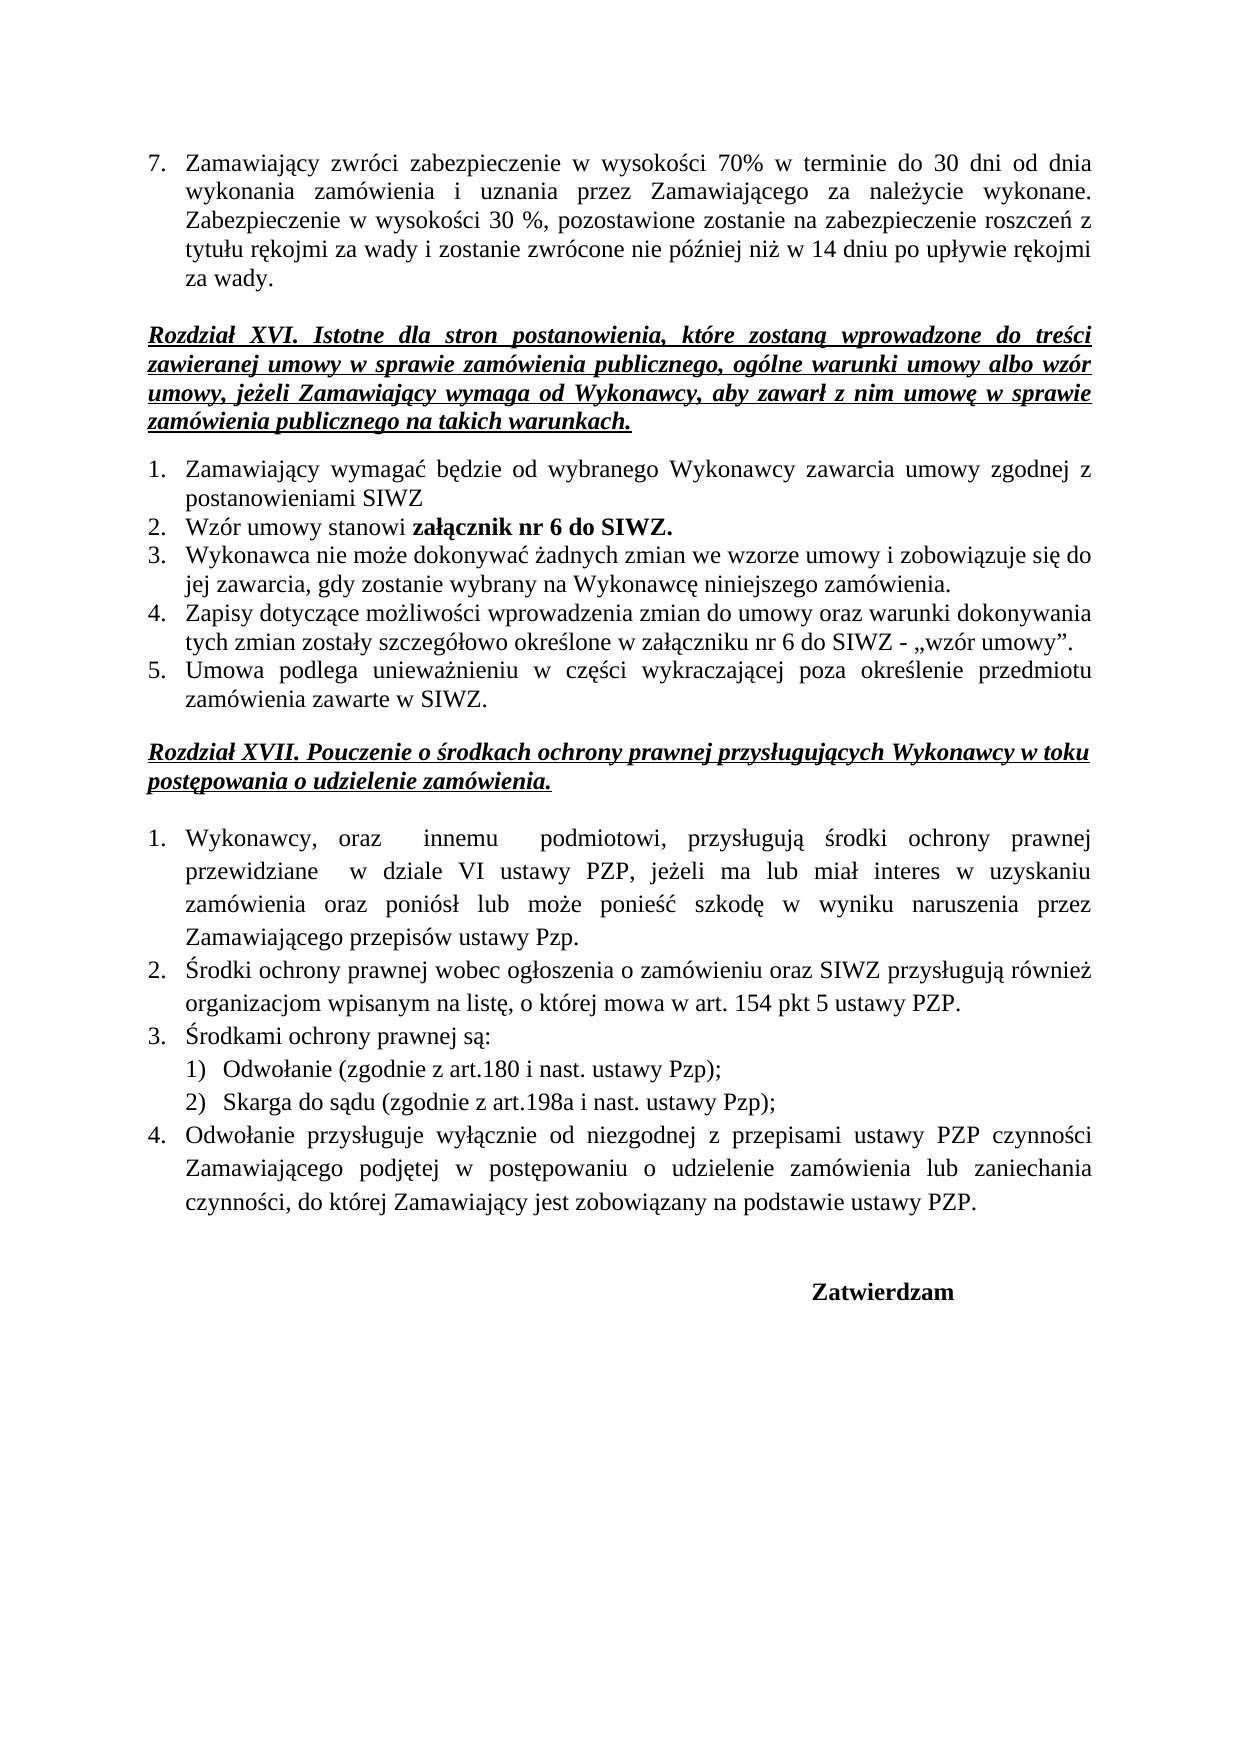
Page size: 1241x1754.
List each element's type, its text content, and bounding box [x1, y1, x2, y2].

list Środkami ochrony prawnej są: [148, 1021, 1093, 1050]
list Umowa podlega unieważnieniu w części wykraczającej poza określenie przedmiotu zamówienia zawarte w SIWZ. [148, 656, 1093, 713]
text Rozdział XVII. Pouczenie o środkach ochrony prawnej przysługujących Wykonawcy w toku postępowania o udzielenie zamówienia. [148, 737, 1093, 794]
list Skarga do sądu (zgodnie z art.198a i nast. ustawy Pzp); [185, 1087, 1093, 1116]
list Odwołanie (zgodnie z art.180 i nast. ustawy Pzp); [185, 1054, 1093, 1083]
list Zapisy dotyczące możliwości wprowadzenia zmian do umowy oraz warunki dokonywania tych zmian zostały szczegółowo określone w załączniku nr 6 do SIWZ - „wzór umowy”. [148, 598, 1093, 656]
list Odwołanie przysługuje wyłącznie od niezgodnej z przepisami ustawy PZP czynności Zamawiającego podjętej w postępowaniu o udzielenie zamówienia lub zaniechania czynności, do której Zamawiający jest zobowiązany na podstawie ustawy PZP. [148, 1121, 1093, 1215]
list Środki ochrony prawnej wobec ogłoszenia o zamówieniu oraz SIWZ przysługują również organizacjom wpisanym na listę, o której mowa w art. 154 pkt 5 ustawy PZP. [148, 955, 1093, 1017]
text Rozdział XVI. Istotne dla stron postanowienia, które zostaną wprowadzone do treści zawieranej umowy w sprawie zamówienia publicznego, ogólne warunki umowy albo wzór umowy, jeżeli Zamawiający wymaga od Wykonawcy, aby zawarł z nim umowę w sprawie zamówienia publicznego na takich warunkach. [148, 320, 1093, 435]
list Wykonawca nie może dokonywać żadnych zmian we wzorze umowy i zobowiązuje się do jej zawarcia, gdy zostanie wybrany na Wykonawcę niniejszego zamówienia. [148, 541, 1093, 598]
list Wzór umowy stanowi załącznik nr 6 do SIWZ. [148, 512, 1093, 541]
list Zamawiający wymagać będzie od wybranego Wykonawcy zawarcia umowy zgodnej z postanowieniami SIWZ [148, 454, 1093, 512]
text Zatwierdzam [811, 1277, 1093, 1306]
list Zamawiający zwróci zabezpieczenie w wysokości 70% w terminie do 30 dni od dnia wykonania zamówienia i uznania przez Zamawiającego za należycie wykonane. Zabezpieczenie w wysokości 30 %, pozostawione zostanie na zabezpieczenie roszczeń z tytułu rękojmi za wady i zostanie zwrócone nie później niż w 14 dniu po upływie rękojmi za wady. [148, 148, 1093, 291]
list Wykonawcy, oraz innemu podmiotowi, przysługują środki ochrony prawnej przewidziane w dziale VI ustawy PZP, jeżeli ma lub miał interes w uzyskaniu zamówienia oraz poniósł lub może ponieść szkodę w wyniku naruszenia przez Zamawiającego przepisów ustawy Pzp. [148, 823, 1093, 951]
